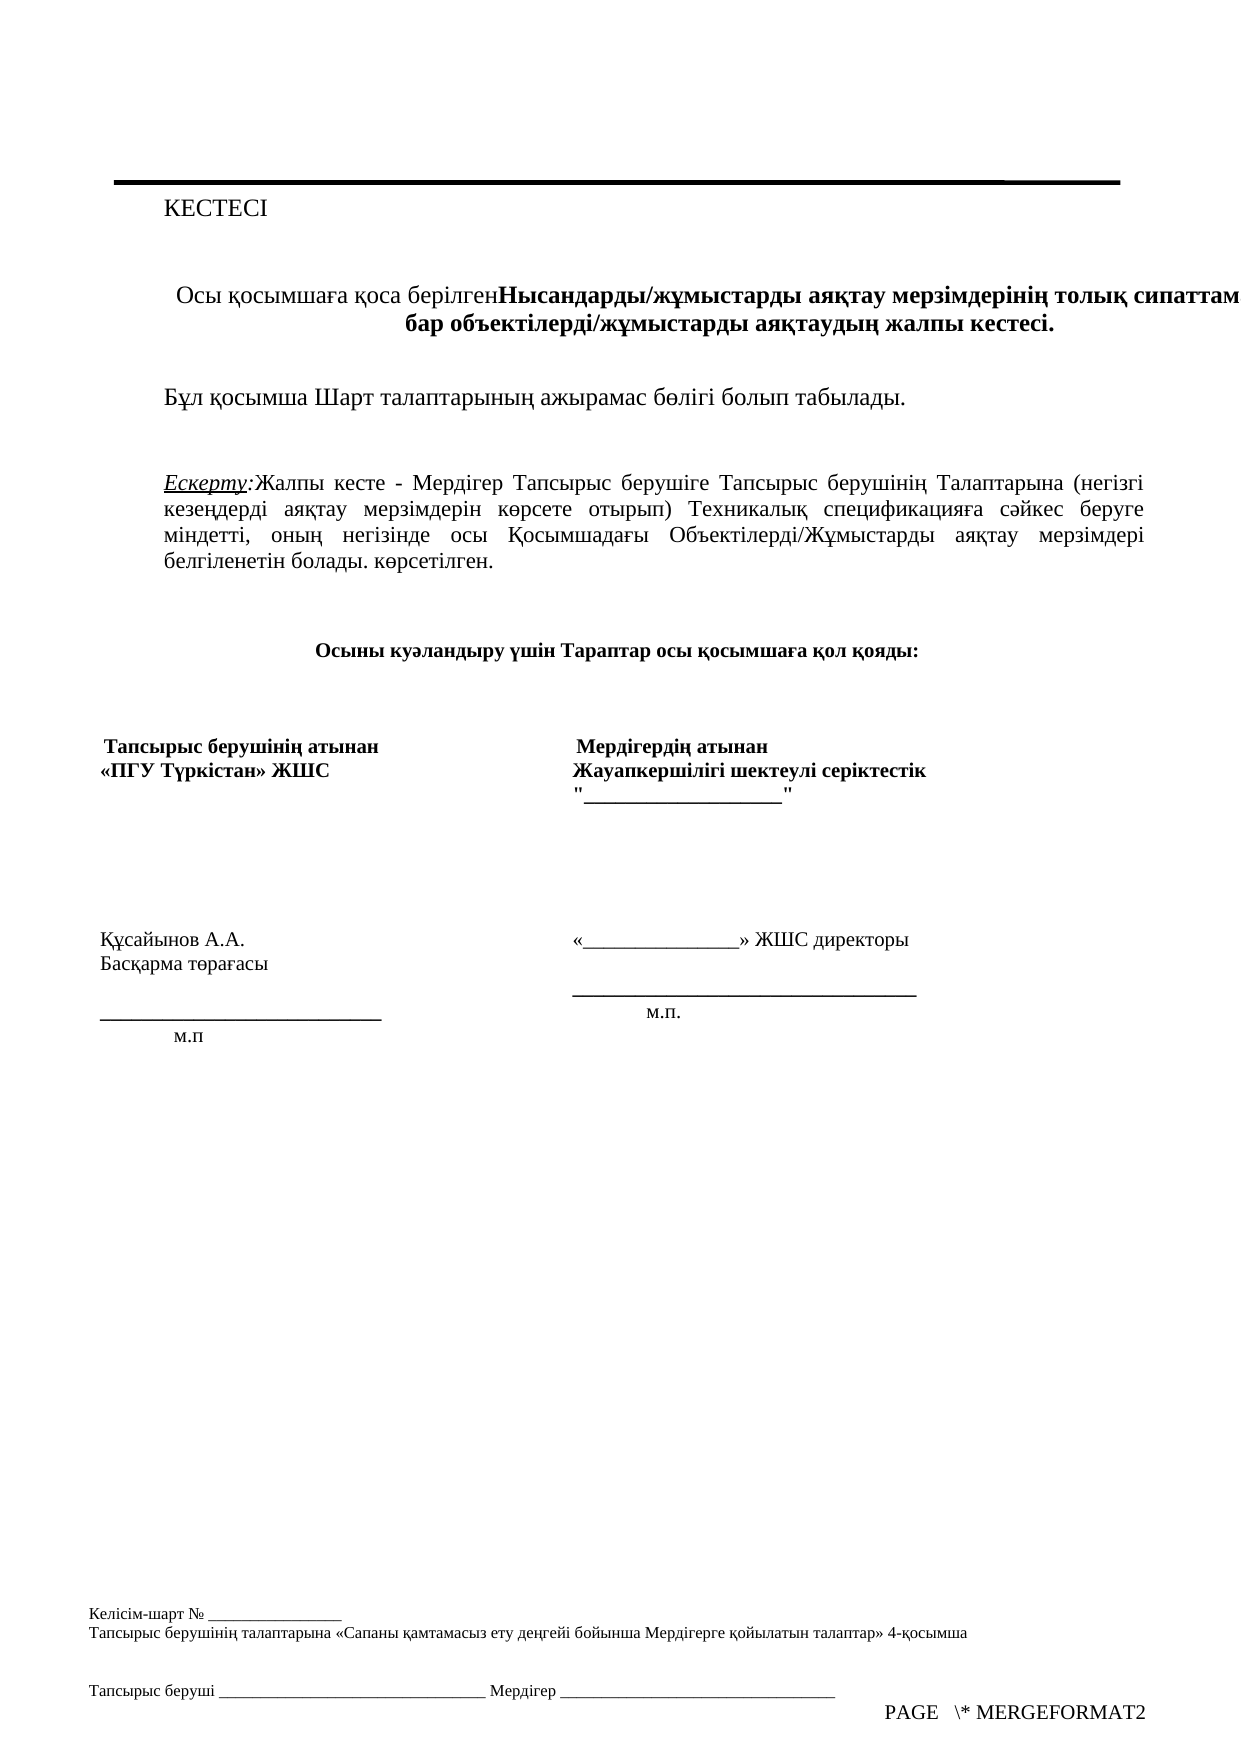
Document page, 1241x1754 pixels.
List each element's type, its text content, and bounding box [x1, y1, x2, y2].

table_cell «ПГУ Түркістан» ЖШС Құсайынов А.А. Басқарма төрағасы ___________________________ м.п [89, 758, 561, 1047]
table_cell Жауапкершілігі шектеулі серіктестік "___________________" «_______________» ЖШС директоры _________________________________ м.п. [561, 758, 1226, 1047]
table_header Тапсырыс берушінің атынан [89, 734, 561, 758]
subtitle Осы қосымшаға қоса берілгенНысандарды/жұмыстарды аяқтау мерзімдерінің толық сипаттамасы бар объектілерді/жұмыстарды аяқтаудың жалпы кестесі. [164, 280, 1240, 337]
text Ескерту:Жалпы кесте - Мердігер Тапсырыс берушіге Тапсырыс берушінің Талаптарына (негізгі кезеңдерді аяқтау мерзімдерін көрсете отырып) Техникалық спецификацияға сәйкес беруге міндетті, оның негізінде осы Қосымшадағы Объектілерді/Жұмыстарды аяқтау мерзімдері белгіленетін болады. көрсетілген. [164, 468, 1146, 574]
subtitle Бұл қосымша Шарт талаптарының ажырамас бөлігі болып табылады. [164, 382, 1240, 411]
text Осыны куәландыру үшін Тараптар осы қосымшаға қол қояды: [89, 638, 1146, 662]
table_header Мердігердің атынан [561, 734, 1226, 758]
subtitle КЕСТЕСІ [164, 193, 1240, 222]
